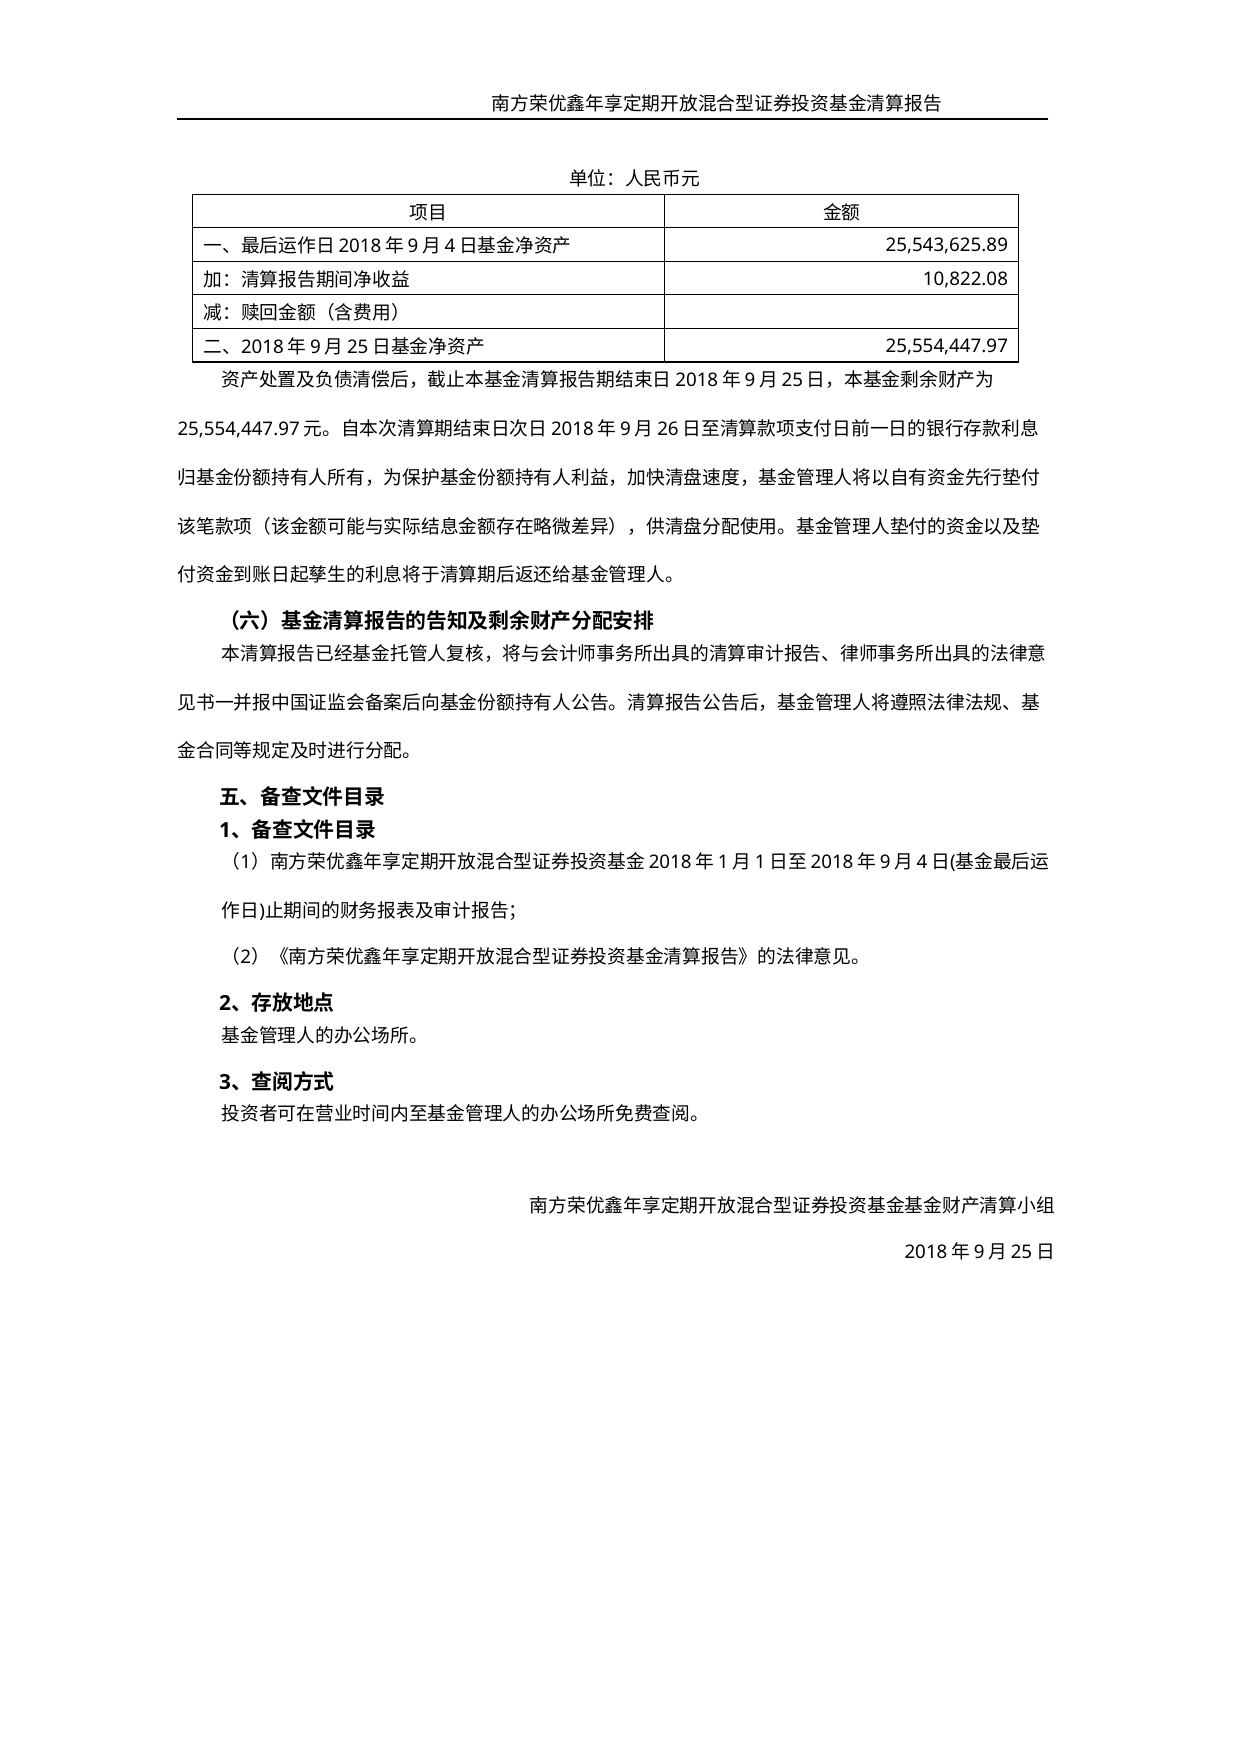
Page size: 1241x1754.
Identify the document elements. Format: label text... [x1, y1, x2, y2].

text 3、查阅方式 [177, 1064, 1054, 1096]
text 单位：人民币元 [177, 161, 1054, 194]
text 1、备查文件目录 [177, 812, 1054, 844]
table_cell 10,822.08 [665, 262, 1018, 294]
table_cell 二、2018年9月25日基金净资产 [193, 329, 664, 361]
text （1）南方荣优鑫年享定期开放混合型证券投资基金2018年1月1日至2018年9月4日(基金最后运作日)止期间的财务报表及审计报告； [221, 844, 1054, 926]
table_header 金额 [665, 195, 1018, 227]
table_cell 减：赎回金额（含费用） [193, 295, 664, 328]
text 南方荣优鑫年享定期开放混合型证券投资基金基金财产清算小组 [177, 1188, 1054, 1220]
text 2、存放地点 [177, 985, 1054, 1018]
text 投资者可在营业时间内至基金管理人的办公场所免费查阅。 [177, 1096, 1054, 1129]
text 基金管理人的办公场所。 [177, 1018, 1054, 1050]
text 本清算报告已经基金托管人复核，将与会计师事务所出具的清算审计报告、律师事务所出具的法律意见书一并报中国证监会备案后向基金份额持有人公告。清算报告公告后，基金管理人将遵照法律法规、基金合同等规定及时进行分配。 [177, 636, 1054, 766]
table_cell [665, 295, 1018, 328]
table_cell 一、最后运作日2018年9月4日基金净资产 [193, 228, 664, 261]
table_cell 加：清算报告期间净收益 [193, 262, 664, 294]
text 五、备查文件目录 [177, 779, 1054, 812]
text 资产处置及负债清偿后，截止本基金清算报告期结束日2018年9月25日，本基金剩余财产为 25,554,447.97元。自本次清算期结束日次日2018年9月26日至清算款项支付日前一日的银行存款利息归基金份额持有人所有，为保护基金份额持有人利益，加快清盘速度，基金管理人将以自有资金先行垫付该笔款项（该金额可能与实际结息金额存在略微差异），供清盘分配使用。基金管理人垫付的资金以及垫付资金到账日起孳生的利息将于清算期后返还给基金管理人。 [177, 362, 1048, 590]
text （六）基金清算报告的告知及剩余财产分配安排 [177, 603, 1054, 636]
text （2）《南方荣优鑫年享定期开放混合型证券投资基金清算报告》的法律意见。 [177, 939, 1054, 972]
table_cell 25,543,625.89 [665, 228, 1018, 261]
text 2018年9月25日 [177, 1234, 1054, 1266]
table_header 项目 [193, 195, 664, 227]
table_cell 25,554,447.97 [665, 329, 1018, 361]
